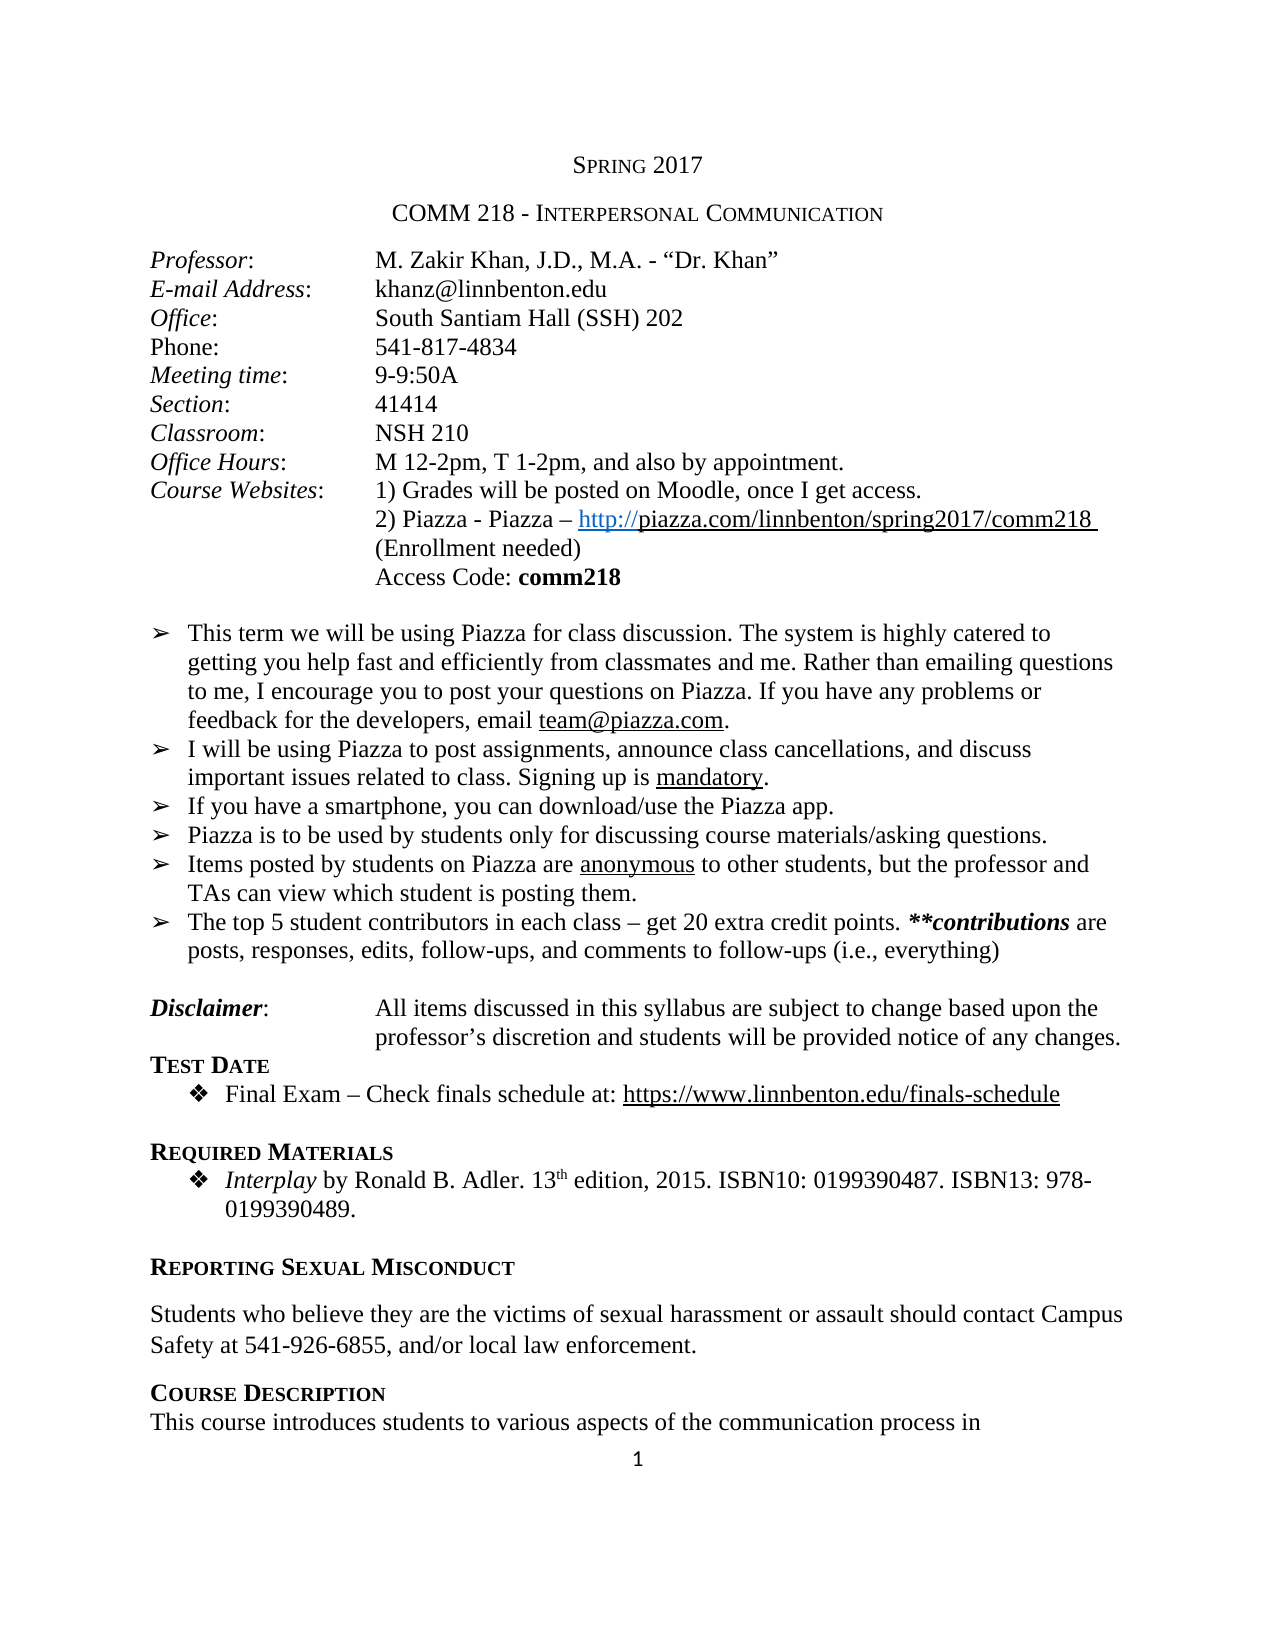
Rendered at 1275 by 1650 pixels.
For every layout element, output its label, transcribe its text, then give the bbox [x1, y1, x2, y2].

text Disclaimer: All items discussed in this syllabus are subject to change based upon the professor’s discretion and students will be provided notice of any changes. [150, 993, 1125, 1050]
text Course Websites: 1) Grades will be posted on Moodle, once I get access. [150, 475, 1125, 504]
text Reporting Sexual Misconduct [150, 1252, 1125, 1281]
text This course introduces students to various aspects of the communication process in [150, 1407, 1125, 1436]
list Items posted by students on Piazza are anonymous to other students, but the professor and TAs can view which student is posting them. [150, 849, 1125, 906]
text Professor: M. Zakir Khan, J.D., M.A. - “Dr. Khan” [150, 245, 1125, 274]
text Required Materials [150, 1137, 1125, 1165]
list If you have a smartphone, you can download/use the Piazza app. [150, 791, 1125, 820]
text E-mail Address: khanz@linnbenton.edu [150, 274, 1125, 303]
text Office Hours: M 12-2pm, T 1-2pm, and also by appointment. [150, 447, 1125, 475]
text COMM 218 - Interpersonal Communication [150, 198, 1125, 226]
list Interplay by Ronald B. Adler. 13th edition, 2015. ISBN10: 0199390487. ISBN13: 978-0199390489. [187, 1165, 1125, 1223]
text Test Date [150, 1050, 1125, 1079]
text Students who believe they are the victims of sexual harassment or assault should contact Campus Safety at 541-926-6855, and/or local law enforcement. [150, 1299, 1125, 1359]
text Meeting time: 9-9:50A [150, 360, 1125, 389]
list Piazza is to be used by students only for discussing course materials/asking questions. [150, 820, 1125, 849]
list This term we will be using Piazza for class discussion. The system is highly catered to getting you help fast and efficiently from classmates and me. Rather than emailing questions to me, I encourage you to post your questions on Piazza. If you have any problems or feedback for the developers, email team@piazza.com. [150, 618, 1125, 733]
list The top 5 student contributors in each class – get 20 extra credit points. **contributions are posts, responses, edits, follow-ups, and comments to follow-ups (i.e., everything) [150, 906, 1125, 964]
text Office: South Santiam Hall (SSH) 202 [150, 303, 1125, 332]
text Section: 41414 [150, 389, 1125, 418]
text Course Description [150, 1378, 1125, 1407]
list Final Exam – Check finals schedule at: https://www.linnbenton.edu/finals-schedule [187, 1079, 1125, 1108]
text Classroom: NSH 210 [150, 418, 1125, 447]
text Access Code: comm218 [375, 562, 1125, 618]
text 2) Piazza - Piazza – http://piazza.com/linnbenton/spring2017/comm218 (Enrollment needed) [375, 504, 1125, 562]
list I will be using Piazza to post assignments, announce class cancellations, and discuss important issues related to class. Signing up is mandatory. [150, 733, 1125, 791]
text Spring 2017 [150, 150, 1125, 179]
text Phone: 541-817-4834 [150, 332, 1125, 360]
